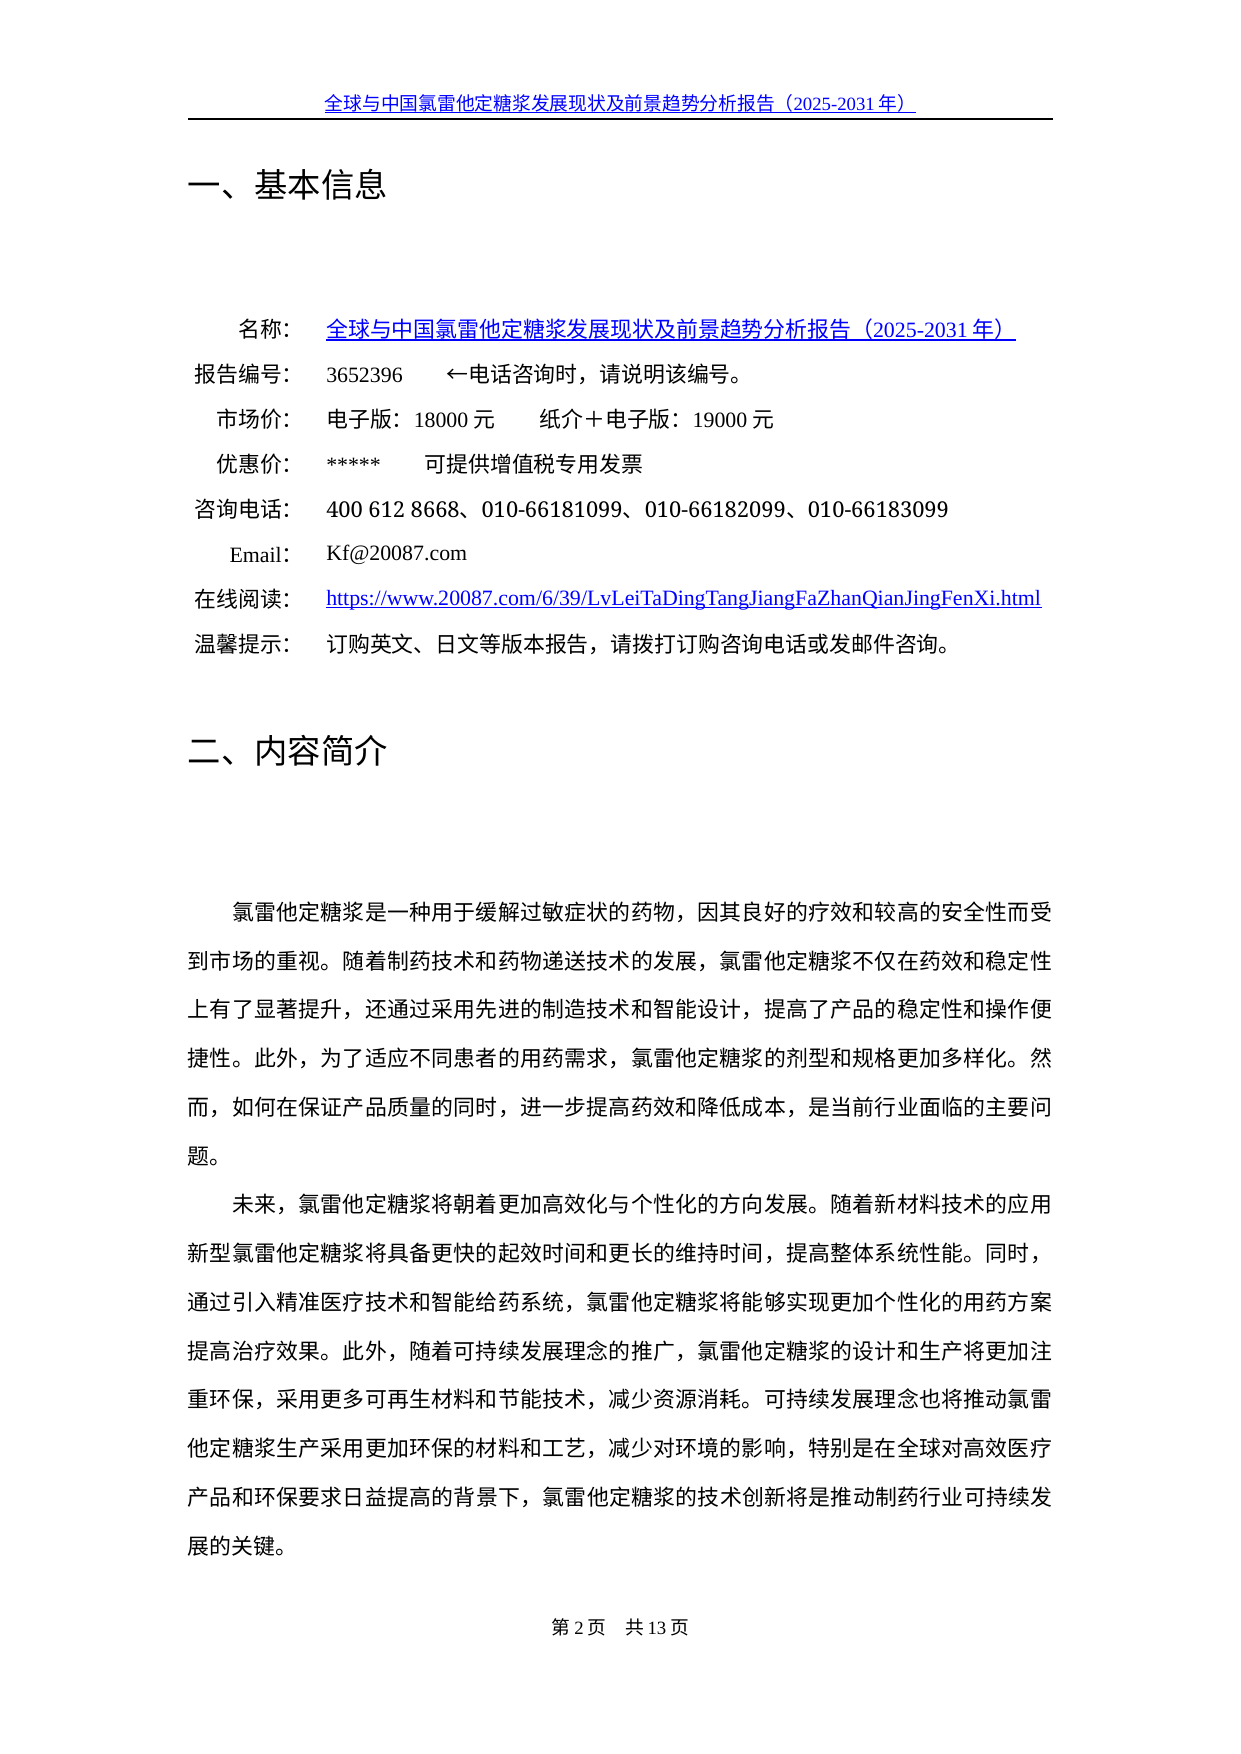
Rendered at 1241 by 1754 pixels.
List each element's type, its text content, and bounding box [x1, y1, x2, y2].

table_cell ***** 可提供增值税专用发票 [315, 447, 1073, 492]
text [187, 894, 1053, 1561]
table_cell [315, 582, 1073, 627]
table_cell Email： [167, 537, 315, 582]
table_cell 电子版：18000 元 纸介＋电子版：19000 元 [315, 402, 1073, 447]
table_cell 报告编号： [167, 357, 315, 402]
table_cell 咨询电话： [167, 492, 315, 537]
table_header 名称： [167, 312, 315, 357]
table_cell 400 612 8668、010-66181099、010-66182099、010-66183099 [315, 492, 1073, 537]
table_cell 订购英文、日文等版本报告，请拨打订购咨询电话或发邮件咨询。 [315, 627, 1073, 672]
title 一、基本信息 [187, 150, 1053, 215]
title 二、内容简介 [187, 717, 1053, 782]
table_cell Kf@20087.com [315, 537, 1073, 582]
table_header 全球与中国氯雷他定糖浆发展现状及前景趋势分析报告（2025-2031年） [315, 312, 1073, 357]
table_cell 3652396 ←电话咨询时，请说明该编号。 [315, 357, 1073, 402]
table_cell 温馨提示： [167, 627, 315, 672]
table_cell 市场价： [167, 402, 315, 447]
table_cell 在线阅读： [167, 582, 315, 627]
table_cell 优惠价： [167, 447, 315, 492]
